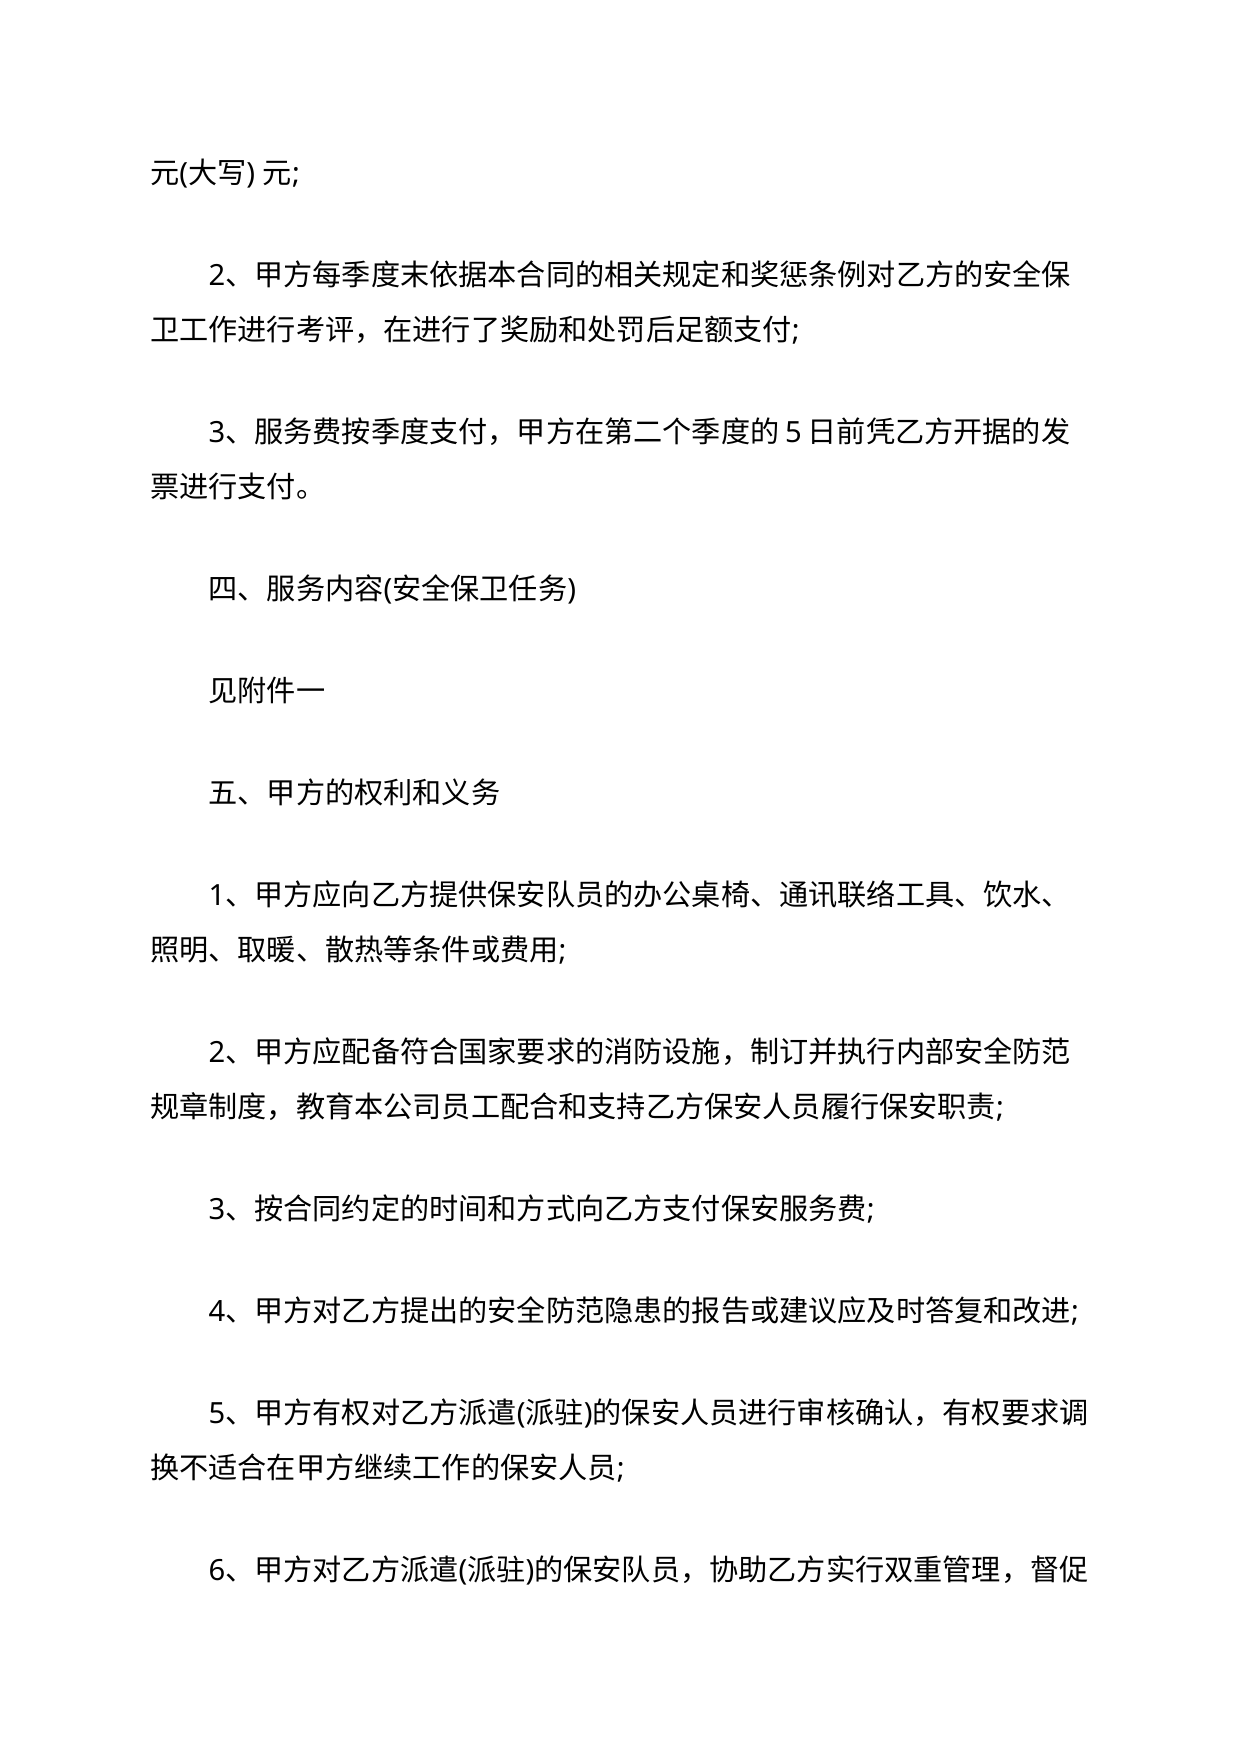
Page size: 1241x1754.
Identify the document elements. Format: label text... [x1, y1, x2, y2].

text 2、甲方每季度末依据本合同的相关规定和奖惩条例对乙方的安全保卫工作进行考评，在进行了奖励和处罚后足额支付; [150, 252, 1090, 349]
text 1、甲方应向乙方提供保安队员的办公桌椅、通讯联络工具、饮水、照明、取暖、散热等条件或费用; [150, 871, 1090, 969]
text 5、甲方有权对乙方派遣(派驻)的保安人员进行审核确认，有权要求调换不适合在甲方继续工作的保安人员; [150, 1389, 1090, 1487]
text 2、甲方应配备符合国家要求的消防设施，制订并执行内部安全防范规章制度，教育本公司员工配合和支持乙方保安人员履行保安职责; [150, 1028, 1090, 1126]
text 3、按合同约定的时间和方式向乙方支付保安服务费; [150, 1185, 1090, 1228]
text 五、甲方的权利和义务 [150, 769, 1090, 812]
text 四、服务内容(安全保卫任务) [150, 566, 1090, 608]
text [150, 150, 1090, 192]
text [150, 1546, 1090, 1588]
text 3、服务费按季度支付，甲方在第二个季度的5日前凭乙方开据的发票进行支付。 [150, 409, 1090, 506]
text 4、甲方对乙方提出的安全防范隐患的报告或建议应及时答复和改进; [150, 1287, 1090, 1329]
text 见附件一 [150, 668, 1090, 710]
